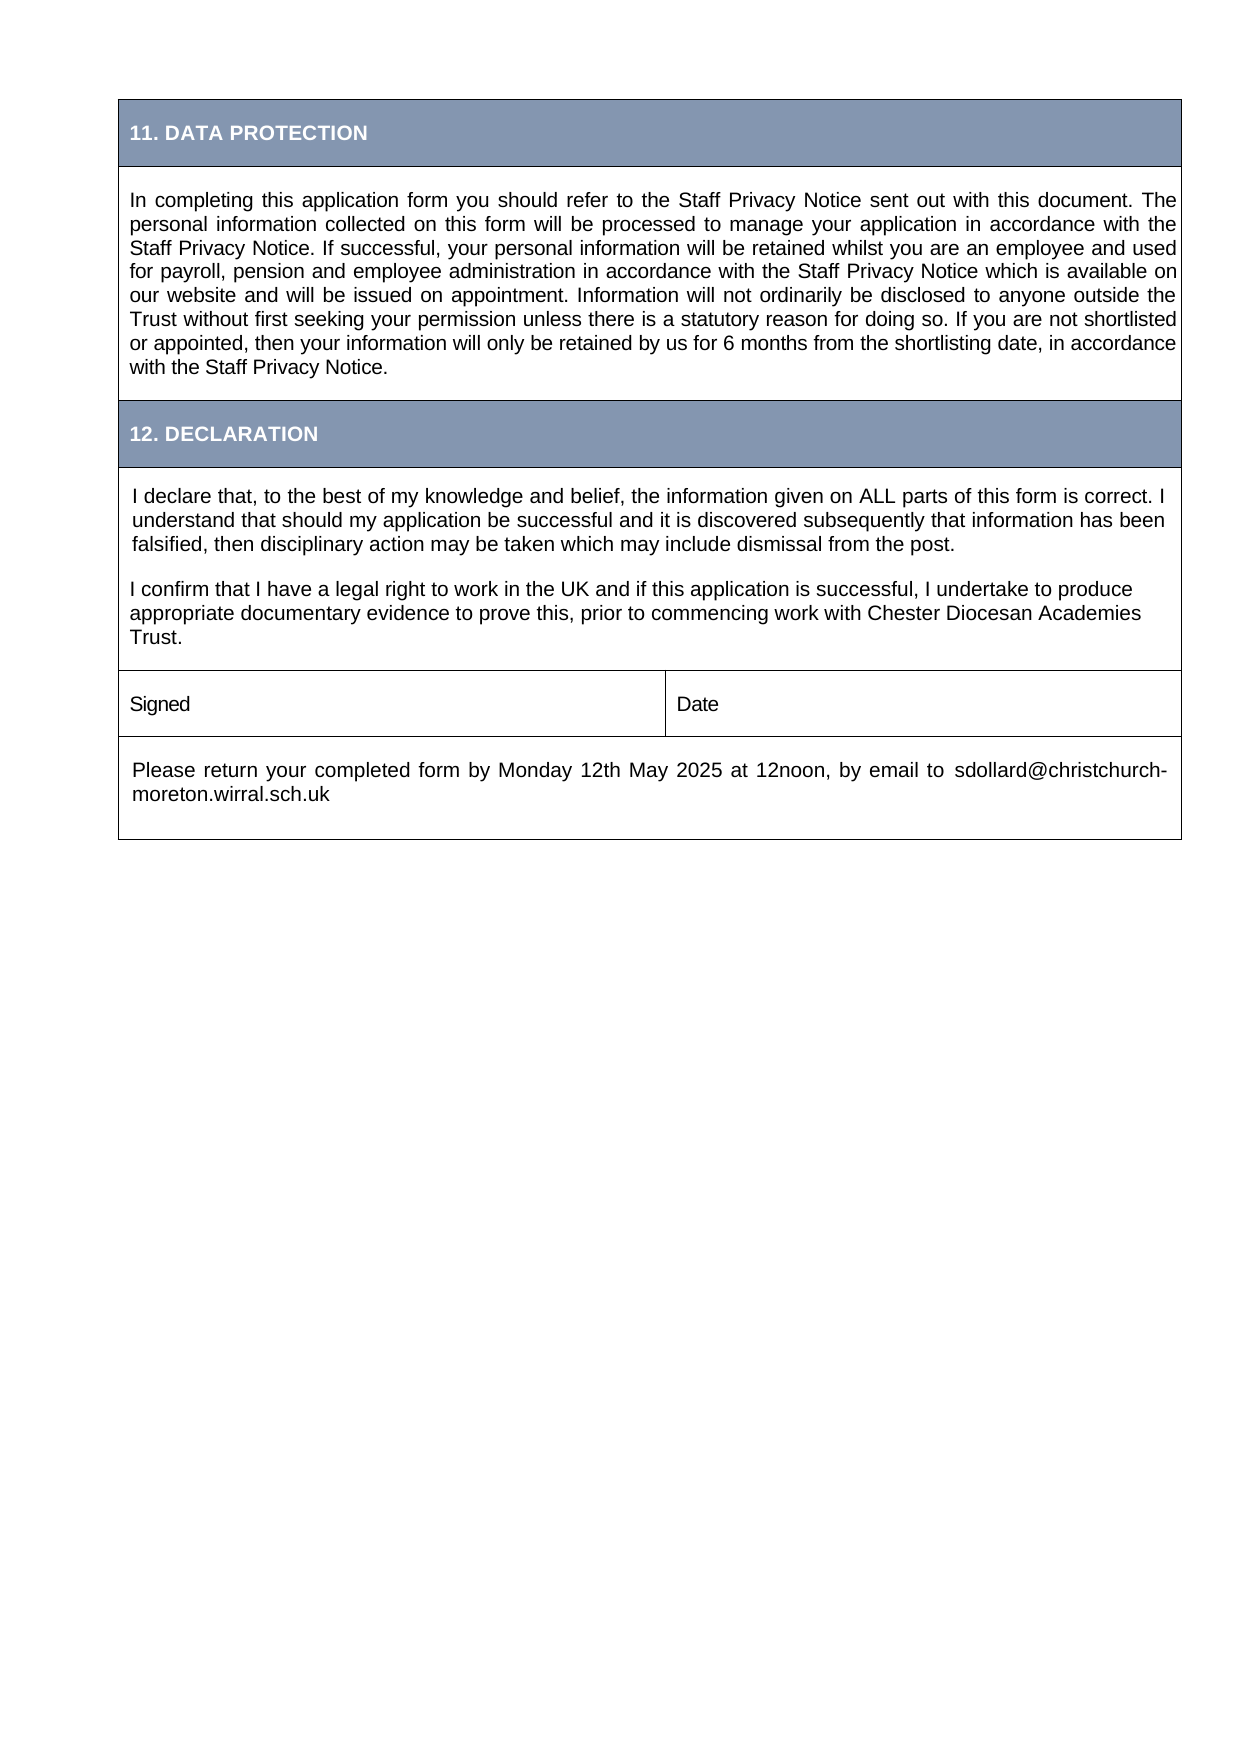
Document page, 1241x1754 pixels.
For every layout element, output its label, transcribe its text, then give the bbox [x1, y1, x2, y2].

table_cell Please return your completed form by Monday 12th May 2025 at 12noon, by email to sdollard@christchurch-moreton.wirral.sch.uk [119, 737, 1181, 839]
table_cell 11. DATA PROTECTION [119, 100, 1181, 166]
table_cell I declare that, to the best of my knowledge and belief, the information given on ALL parts of this form is correct. I understand that should my application be successful and it is discovered subsequently that information has been falsified, then disciplinary action may be taken which may include dismissal from the post. I confirm that I have a legal right to work in the UK and if this application is successful, I undertake to produce appropriate documentary evidence to prove this, prior to commencing work with Chester Diocesan Academies Trust. [119, 468, 1181, 669]
table_cell 12. DECLARATION [119, 401, 1181, 467]
table_cell Signed [119, 671, 665, 736]
table_cell In completing this application form you should refer to the Staff Privacy Notice sent out with this document. The personal information collected on this form will be processed to manage your application in accordance with the Staff Privacy Notice. If successful, your personal information will be retained whilst you are an employee and used for payroll, pension and employee administration in accordance with the Staff Privacy Notice which is available on our website and will be issued on appointment. Information will not ordinarily be disclosed to anyone outside the Trust without first seeking your permission unless there is a statutory reason for doing so. If you are not shortlisted or appointed, then your information will only be retained by us for 6 months from the shortlisting date, in accordance with the Staff Privacy Notice. [119, 167, 1181, 400]
table_cell Date [666, 671, 1181, 736]
